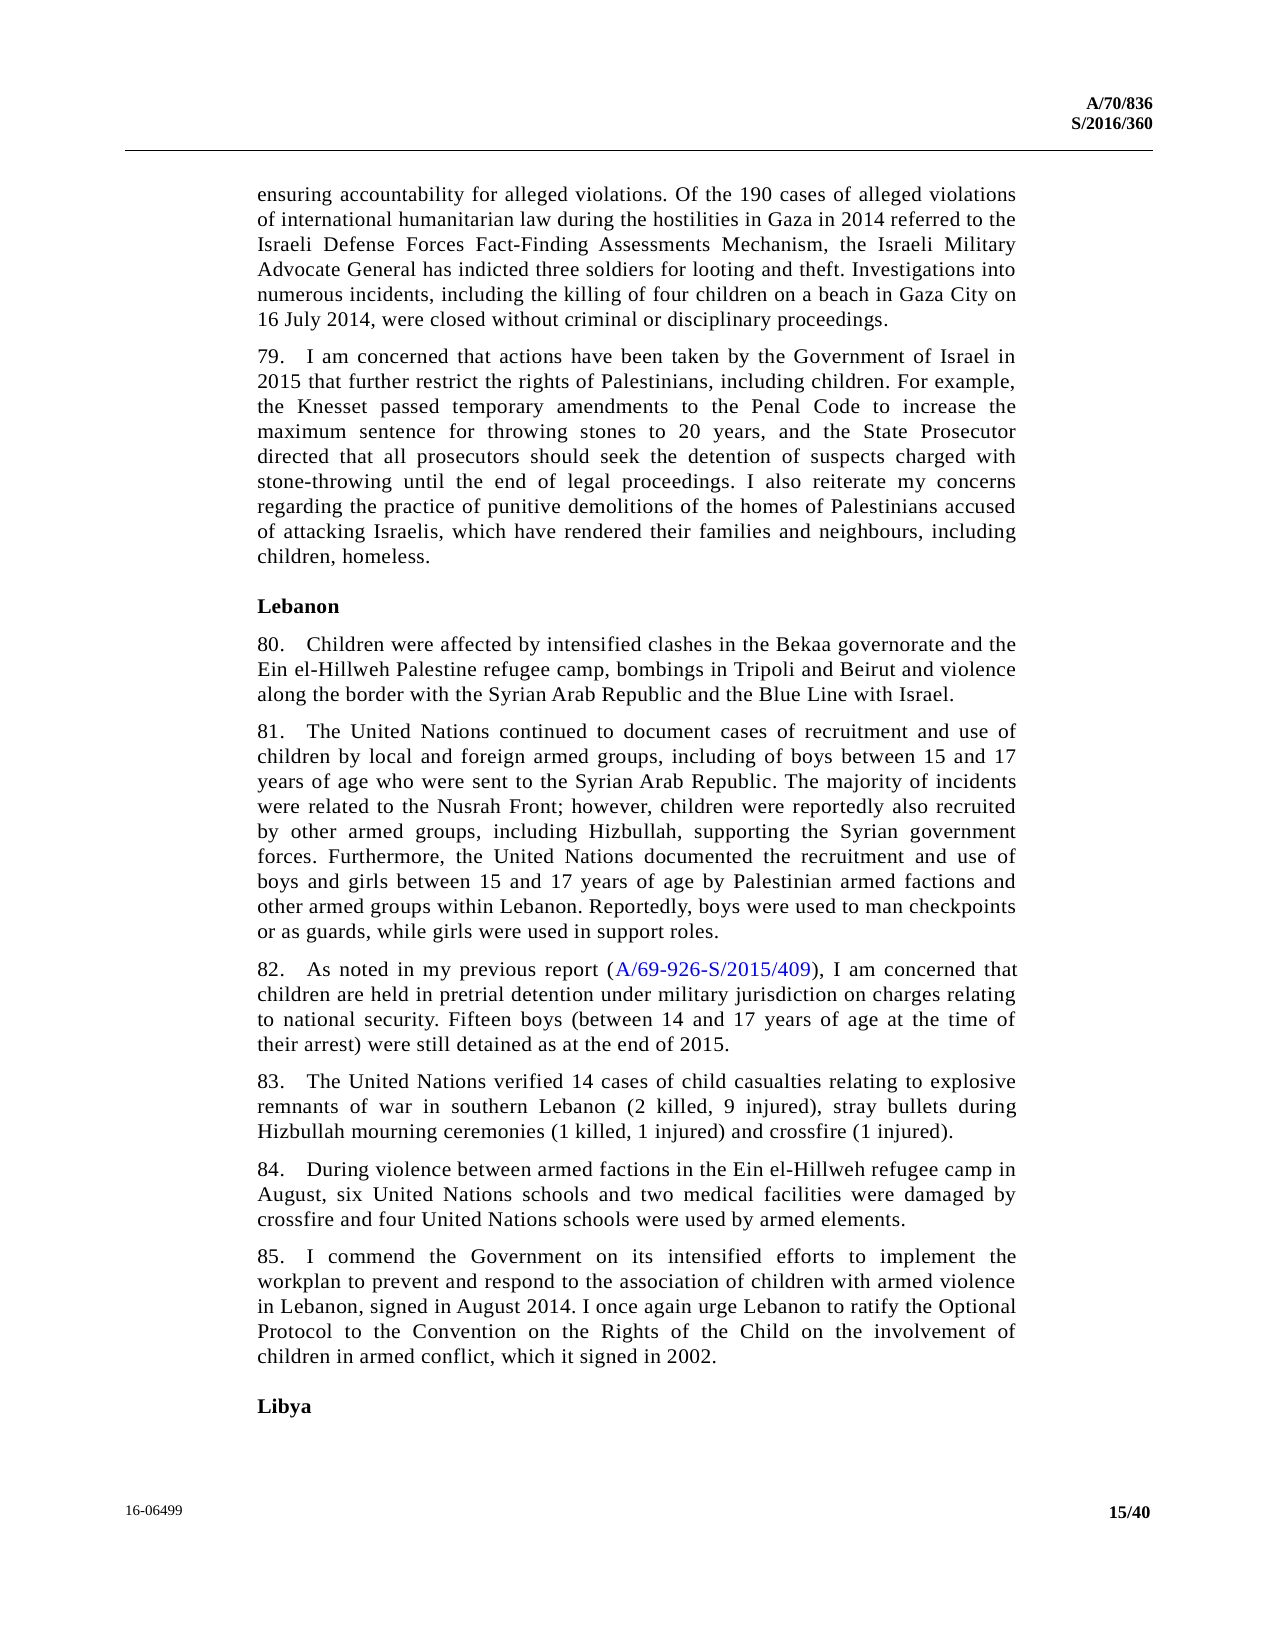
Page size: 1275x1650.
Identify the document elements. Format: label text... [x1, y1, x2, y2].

text 79. I am concerned that actions have been taken by the Government of Israel in 2015 that further restrict the rights of Palestinians, including children. For example, the Knesset passed temporary amendments to the Penal Code to increase the maximum sentence for throwing stones to 20 years, and the State Prosecutor directed that all prosecutors should seek the detention of suspects charged with stone-throwing until the end of legal proceedings. I also reiterate my concerns regarding the practice of punitive demolitions of the homes of Palestinians accused of attacking Israelis, which have rendered their families and neighbours, including children, homeless. [257, 344, 1018, 569]
text 81. The United Nations continued to document cases of recruitment and use of children by local and foreign armed groups, including of boys between 15 and 17 years of age who were sent to the Syrian Arab Republic. The majority of incidents were related to the Nusrah Front; however, children were reportedly also recruited by other armed groups, including Hizbullah, supporting the Syrian government forces. Furthermore, the United Nations documented the recruitment and use of boys and girls between 15 and 17 years of age by Palestinian armed factions and other armed groups within Lebanon. Reportedly, boys were used to man checkpoints or as guards, while girls were used in support roles. [257, 719, 1018, 944]
text 85. I commend the Government on its intensified efforts to implement the workplan to prevent and respond to the association of children with armed violence in Lebanon, signed in August 2014. I once again urge Lebanon to ratify the Optional Protocol to the Convention on the Rights of the Child on the involvement of children in armed conflict, which it signed in 2002. [257, 1244, 1018, 1369]
text Libya [125, 1394, 1019, 1419]
text Lebanon [125, 594, 1019, 619]
text 80. Children were affected by intensified clashes in the Bekaa governorate and the Ein el-Hillweh Palestine refugee camp, bombings in Tripoli and Beirut and violence along the border with the Syrian Arab Republic and the Blue Line with Israel. [257, 631, 1018, 706]
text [257, 181, 1018, 331]
text 83. The United Nations verified 14 cases of child casualties relating to explosive remnants of war in southern Lebanon (2 killed, 9 injured), stray bullets during Hizbullah mourning ceremonies (1 killed, 1 injured) and crossfire (1 injured). [257, 1069, 1018, 1144]
text 82. As noted in my previous report (A/69-926-S/2015/409), I am concerned that children are held in pretrial detention under military jurisdiction on charges relating to national security. Fifteen boys (between 14 and 17 years of age at the time of their arrest) were still detained as at the end of 2015. [257, 956, 1018, 1056]
text 84. During violence between armed factions in the Ein el-Hillweh refugee camp in August, six United Nations schools and two medical facilities were damaged by crossfire and four United Nations schools were used by armed elements. [257, 1156, 1018, 1231]
